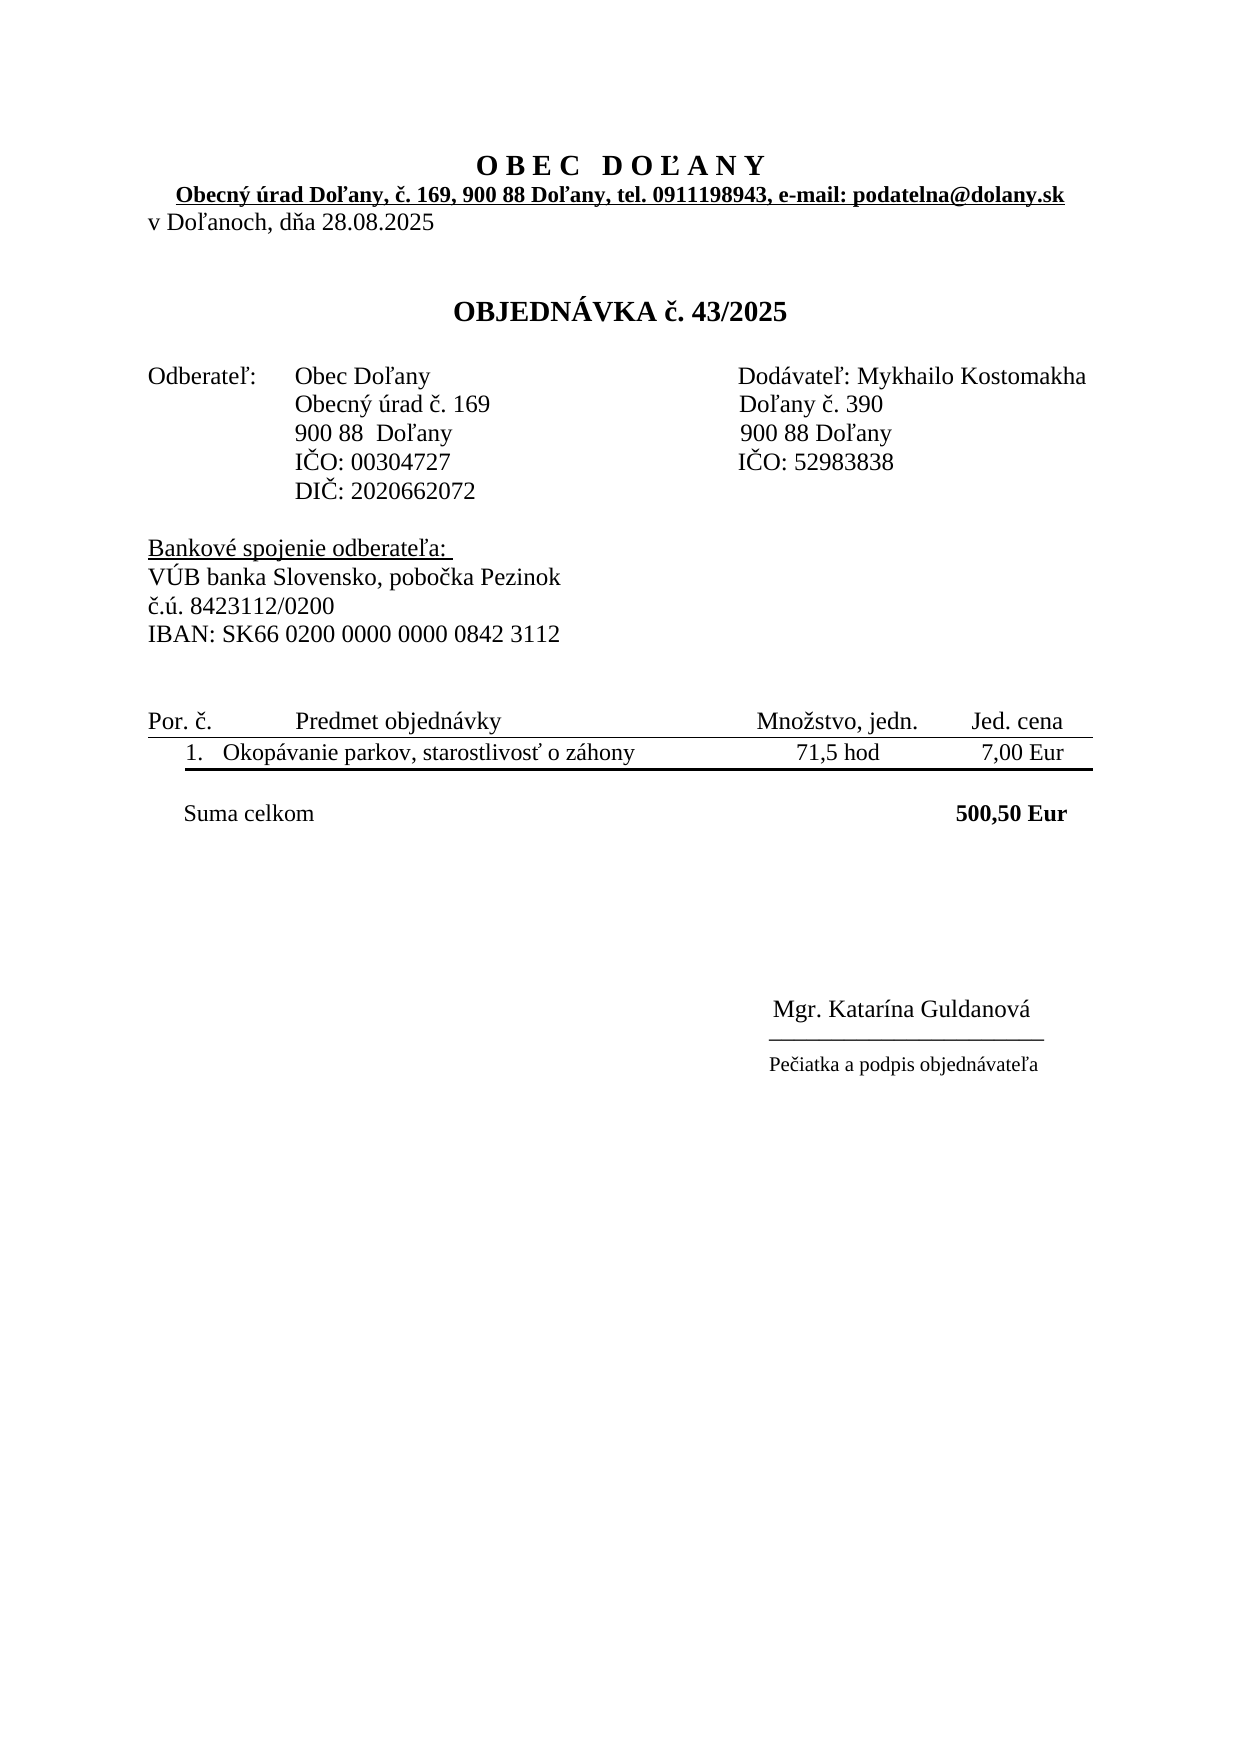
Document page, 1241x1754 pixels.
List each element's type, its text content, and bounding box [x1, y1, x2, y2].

text OBJEDNÁVKA č. 43/2025 [148, 294, 1093, 327]
text VÚB banka Slovensko, pobočka Pezinok [148, 562, 1093, 591]
text –––––––––––––––––––––– [738, 1023, 1093, 1052]
text Obecný úrad Doľany, č. 169, 900 88 Doľany, tel. 0911198943, e-mail: podatelna@dolany.sk [148, 181, 1093, 207]
text Bankové spojenie odberateľa: [148, 533, 1093, 562]
text O B E C D O Ľ A N Y [148, 148, 1093, 181]
text Mgr. Katarína Guldanová [148, 994, 1093, 1023]
list Okopávanie parkov, starostlivosť o záhony 71,5 hod 7,00 Eur [185, 738, 1093, 768]
text č.ú. 8423112/0200 [148, 591, 1093, 619]
text Pečiatka a podpis objednávateľa [738, 1052, 1093, 1076]
text IBAN: SK66 0200 0000 0000 0842 3112 [148, 619, 1093, 648]
text Odberateľ: Obec Doľany Dodávateľ: Mykhailo Kostomakha Obecný úrad č. 169 Doľany č. 390 900 88 Doľany 900 88 Doľany [148, 361, 1093, 447]
text Por. č. Predmet objednávky Množstvo, jedn. Jed. cena [148, 706, 1093, 737]
text Suma celkom 500,50 Eur [148, 799, 1093, 826]
text DIČ: 2020662072 [221, 476, 1093, 504]
text v Doľanoch, dňa 28.08.2025 [148, 207, 1093, 236]
text IČO: 00304727 IČO: 52983838 [221, 447, 1093, 476]
